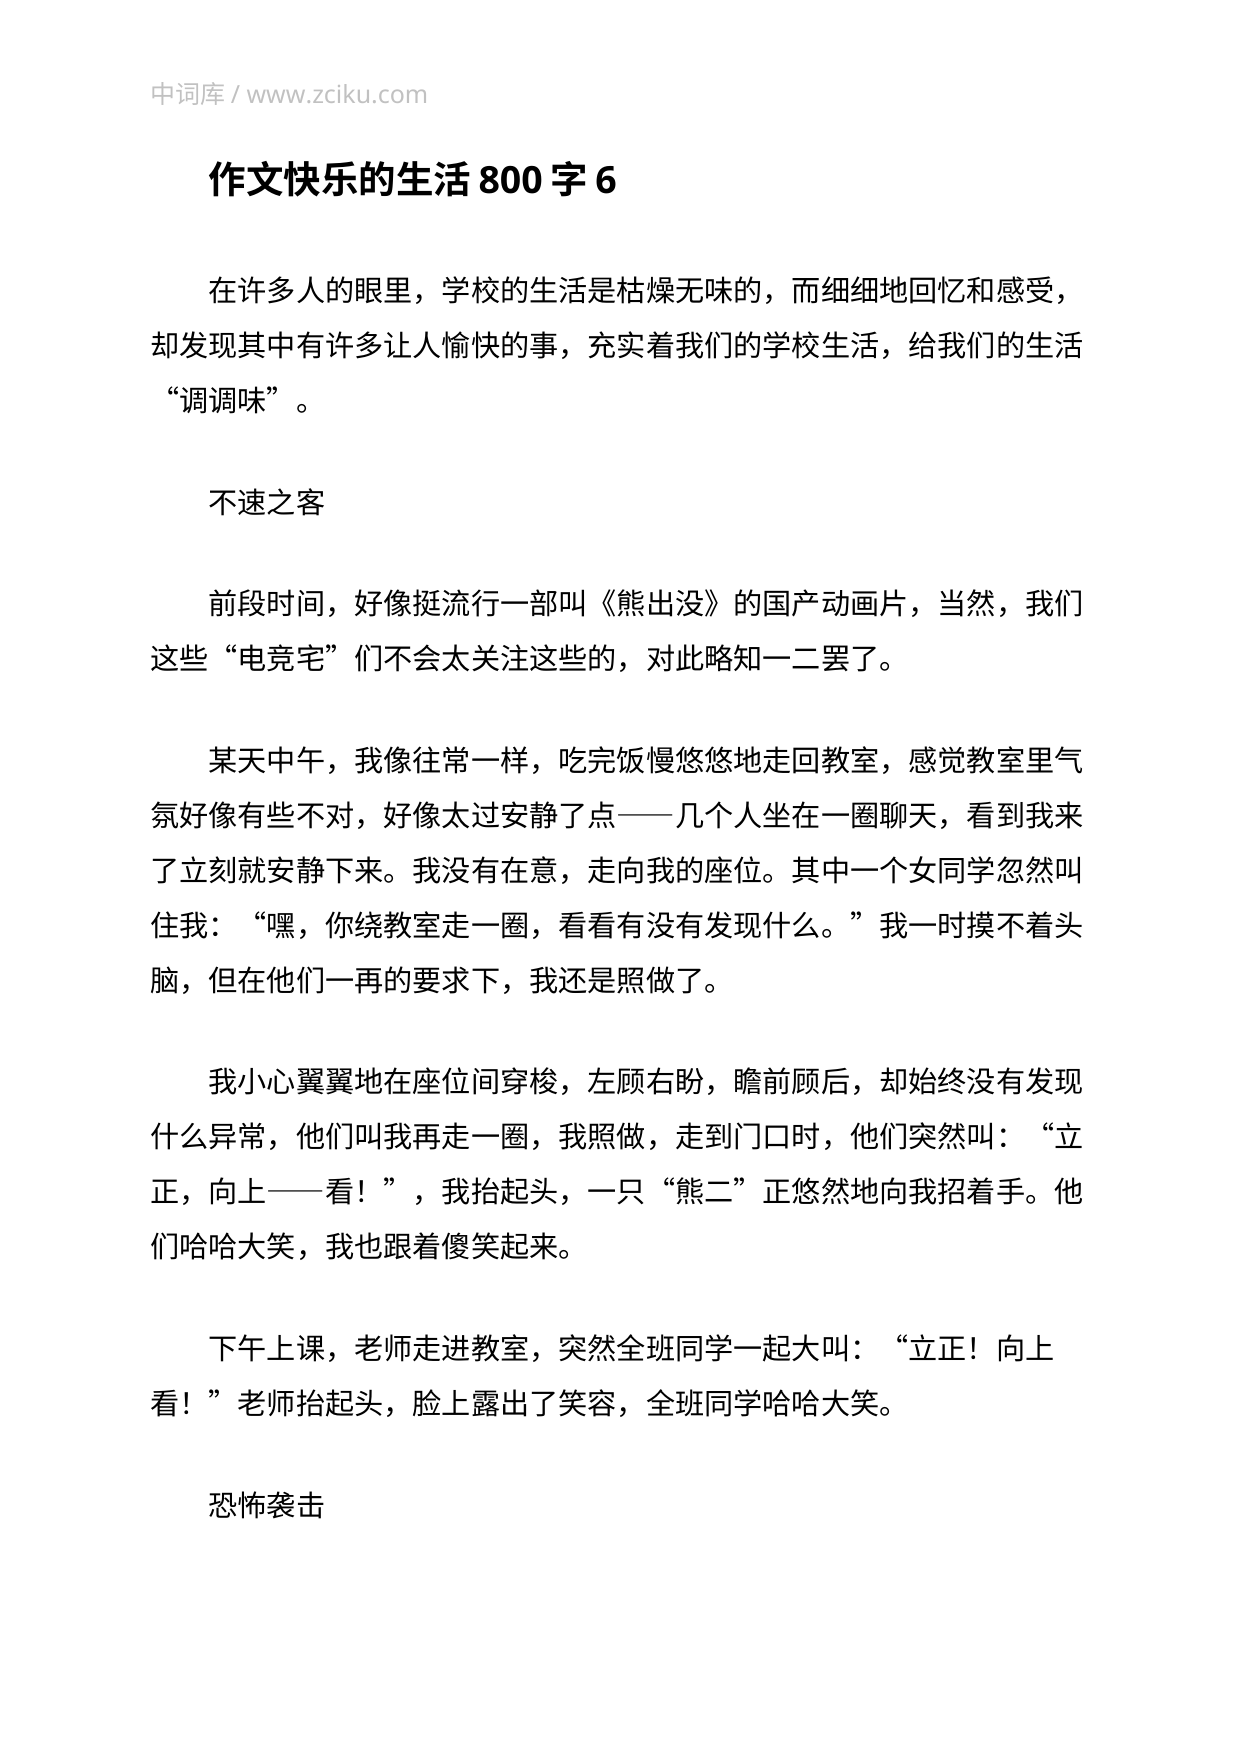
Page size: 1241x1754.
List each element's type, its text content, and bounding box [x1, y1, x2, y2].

text 某天中午，我像往常一样，吃完饭慢悠悠地走回教室，感觉教室里气氛好像有些不对，好像太过安静了点——几个人坐在一圈聊天，看到我来了立刻就安静下来。我没有在意，走向我的座位。其中一个女同学忽然叫住我：“嘿，你绕教室走一圈，看看有没有发现什么。”我一时摸不着头脑，但在他们一再的要求下，我还是照做了。 [150, 738, 1090, 999]
text 我小心翼翼地在座位间穿梭，左顾右盼，瞻前顾后，却始终没有发现什么异常，他们叫我再走一圈，我照做，走到门口时，他们突然叫：“立正，向上——看！”，我抬起头，一只“熊二”正悠然地向我招着手。他们哈哈大笑，我也跟着傻笑起来。 [150, 1059, 1090, 1266]
text 下午上课，老师走进教室，突然全班同学一起大叫：“立正！向上看！”老师抬起头，脸上露出了笑容，全班同学哈哈大笑。 [150, 1325, 1090, 1423]
text 前段时间，好像挺流行一部叫《熊出没》的国产动画片，当然，我们这些“电竞宅”们不会太关注这些的，对此略知一二罢了。 [150, 581, 1090, 678]
text 作文快乐的生活800字6 [150, 150, 1090, 204]
text 不速之客 [150, 479, 1090, 521]
text 在许多人的眼里，学校的生活是枯燥无味的，而细细地回忆和感受，却发现其中有许多让人愉快的事，充实着我们的学校生活，给我们的生活“调调味”。 [150, 268, 1090, 420]
text 恐怖袭击 [150, 1482, 1090, 1524]
